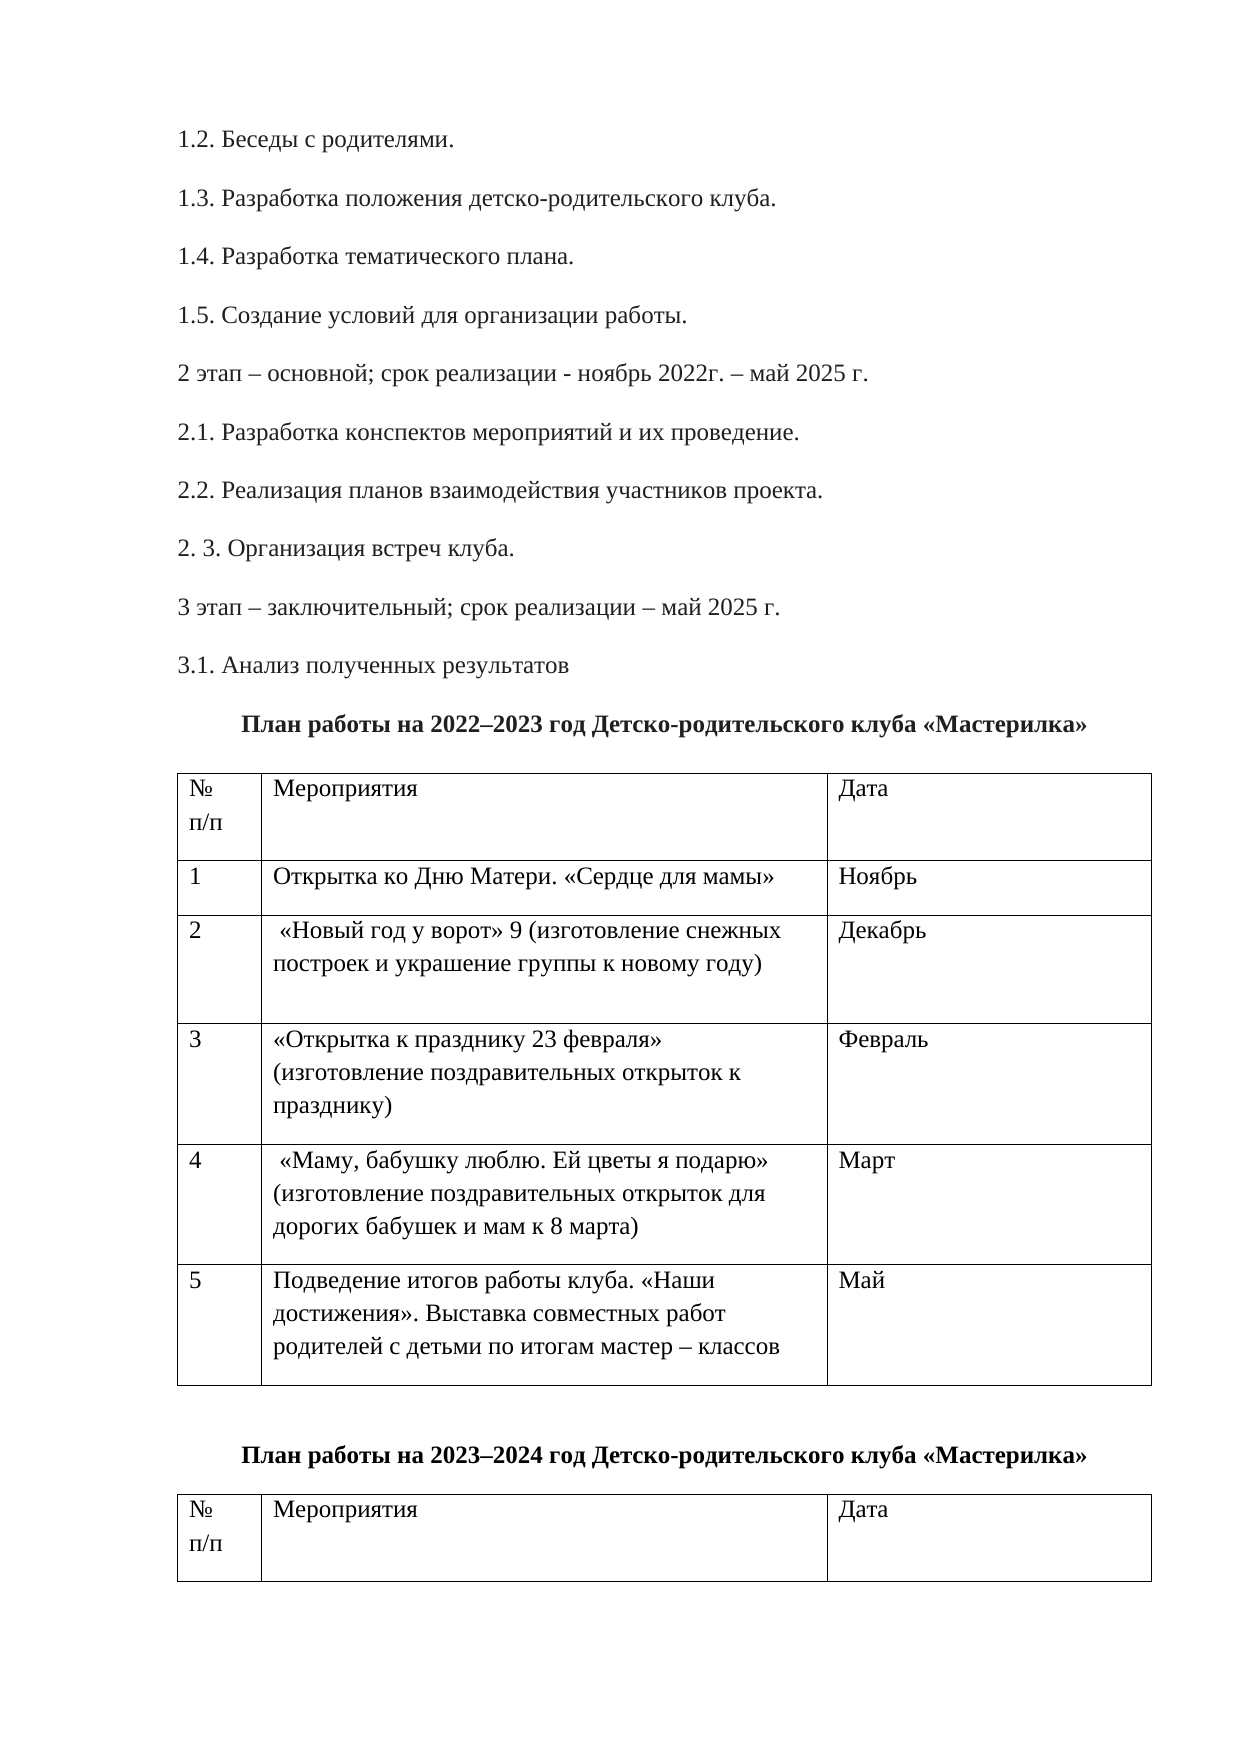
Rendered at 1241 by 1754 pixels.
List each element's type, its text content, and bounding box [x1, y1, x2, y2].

table_cell Открытка ко Дню Матери. «Сердце для мамы» [262, 861, 827, 914]
text 1.3. Разработка положения детско-родительского клуба. [177, 177, 1152, 212]
table_cell Февраль [828, 1024, 1151, 1144]
table_cell «Открытка к празднику 23 февраля» (изготовление поздравительных открыток к празднику) [262, 1024, 827, 1144]
text 2.1. Разработка конспектов мероприятий и их проведение. [177, 410, 1152, 445]
text 1.2. Беседы с родителями. [177, 118, 1152, 153]
table_cell 2 [178, 916, 261, 1023]
table_cell Март [828, 1145, 1151, 1264]
text 3.1. Анализ полученных результатов [177, 644, 1152, 679]
table_cell «Новый год у ворот» 9 (изготовление снежных построек и украшение группы к новому году) [262, 916, 827, 1023]
table_cell 1 [178, 861, 261, 914]
text 2.2. Реализация планов взаимодействия участников проекта. [177, 469, 1152, 504]
table_header Дата [828, 774, 1151, 860]
text План работы на 2023–2024 год Детско-родительского клуба «Мастерилка» [177, 1440, 1152, 1468]
table_header № п/п [178, 1495, 261, 1581]
table_cell 4 [178, 1145, 261, 1264]
table_cell Декабрь [828, 916, 1151, 1023]
table_cell 3 [178, 1024, 261, 1144]
text План работы на 2022–2023 год Детско-родительского клуба «Мастерилка» [177, 702, 1152, 737]
text 1.4. Разработка тематического плана. [177, 235, 1152, 270]
table_cell Май [828, 1265, 1151, 1385]
table_header № п/п [178, 774, 261, 860]
table_cell Подведение итогов работы клуба. «Наши достижения». Выставка совместных работ родителей с детьми по итогам мастер – классов [262, 1265, 827, 1385]
table_header Мероприятия [262, 774, 827, 860]
text 2 этап – основной; срок реализации - ноябрь 2022г. – май 2025 г. [177, 352, 1152, 387]
table_header Дата [828, 1495, 1151, 1581]
table_cell 5 [178, 1265, 261, 1385]
text 1.5. Создание условий для организации работы. [177, 293, 1152, 328]
table_header Мероприятия [262, 1495, 827, 1581]
table_cell «Маму, бабушку люблю. Ей цветы я подарю» (изготовление поздравительных открыток для дорогих бабушек и мам к 8 марта) [262, 1145, 827, 1264]
text 2. 3. Организация встреч клуба. [177, 527, 1152, 562]
table_cell Ноябрь [828, 861, 1151, 914]
text 3 этап – заключительный; срок реализации – май 2025 г. [177, 586, 1152, 621]
